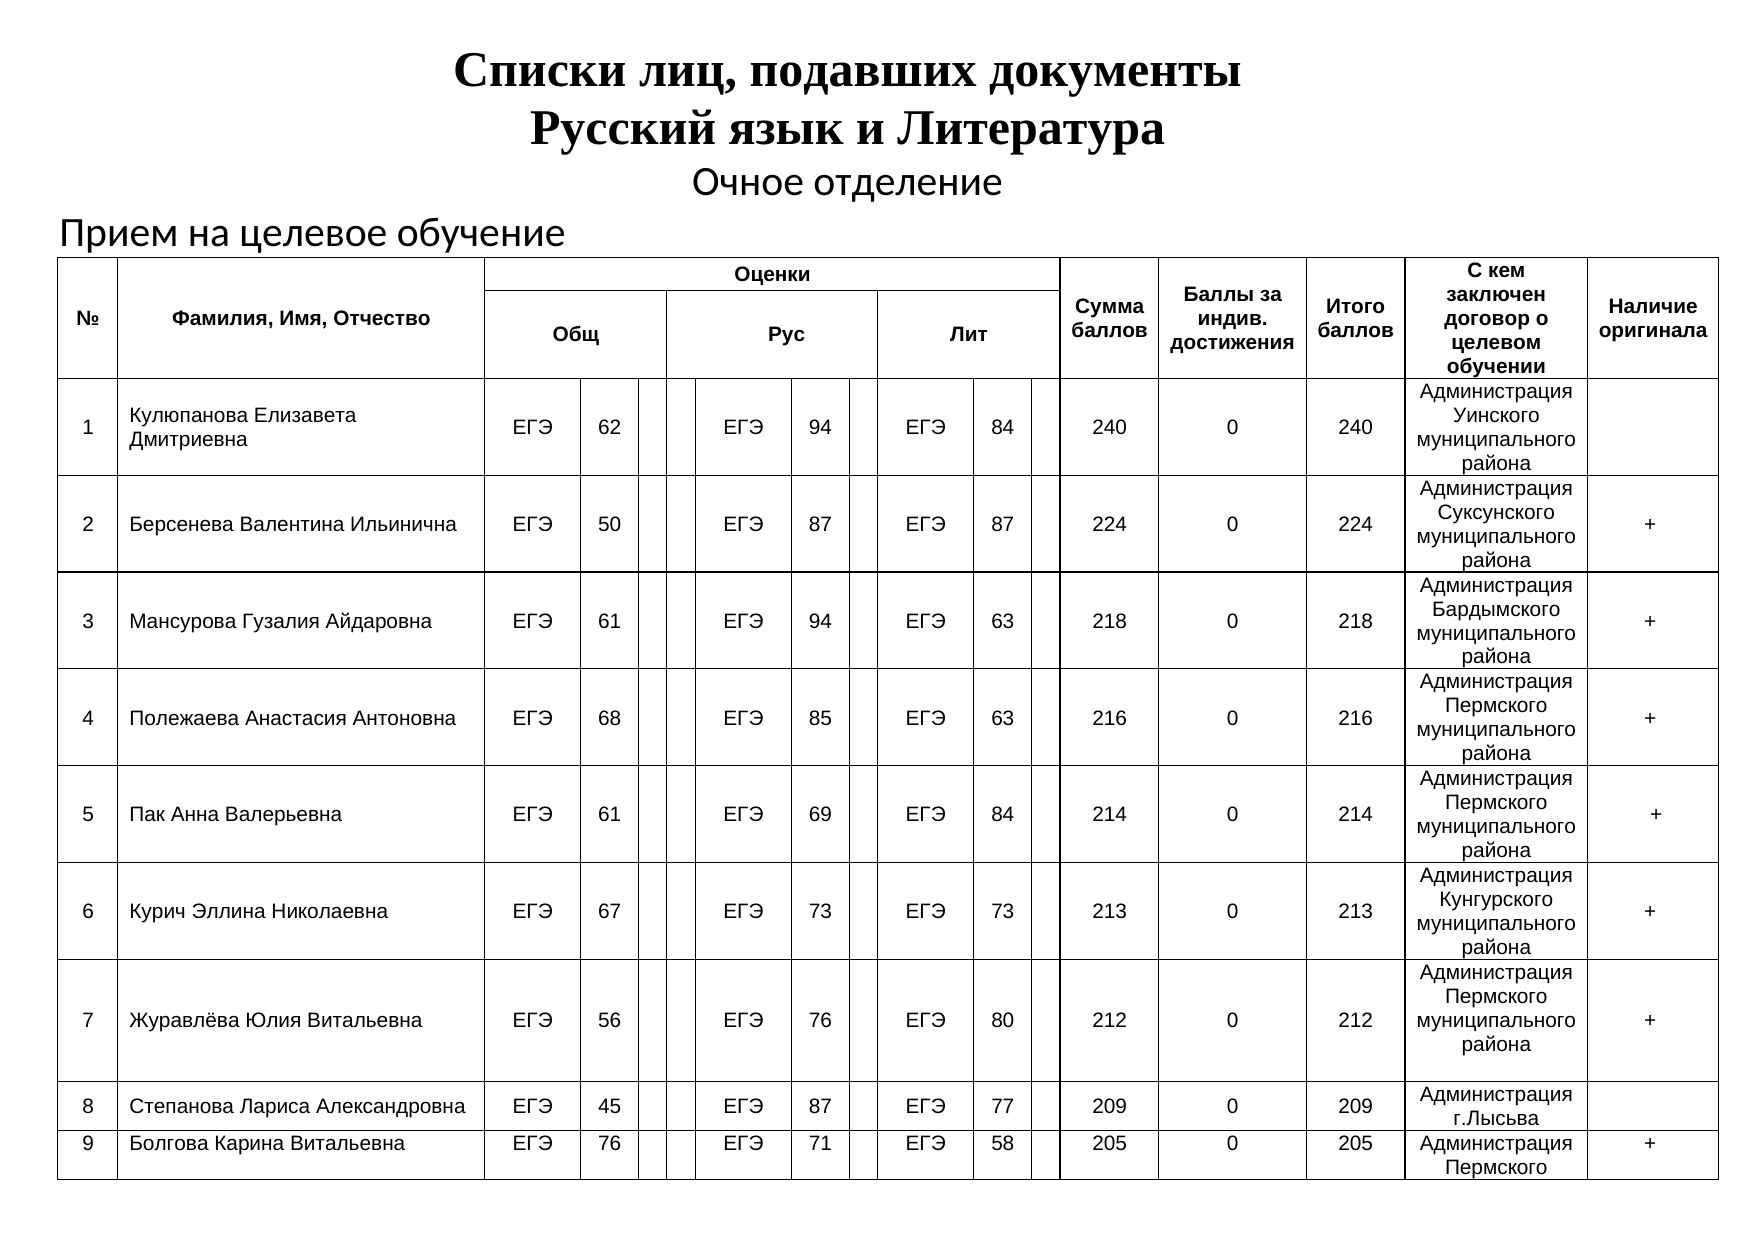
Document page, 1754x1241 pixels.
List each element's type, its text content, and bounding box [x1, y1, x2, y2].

table_cell [850, 1131, 877, 1178]
table_cell ЕГЭ [485, 573, 580, 668]
table_cell + [1588, 1131, 1718, 1178]
table_cell 213 [1307, 863, 1404, 959]
table_cell 8 [58, 1082, 117, 1129]
text Русский язык и Литература [59, 98, 1636, 155]
table_cell 216 [1307, 669, 1404, 765]
table_cell [667, 960, 695, 1081]
table_cell ЕГЭ [696, 863, 791, 959]
table_cell Общ [485, 291, 666, 378]
table_cell Журавлёва Юлия Витальевна [118, 960, 484, 1081]
table_cell [850, 476, 877, 571]
table_cell 85 [792, 669, 849, 765]
table_cell ЕГЭ [485, 379, 580, 474]
table_cell 7 [58, 960, 117, 1081]
text Очное отделение [59, 155, 1636, 206]
table_cell [639, 573, 666, 668]
table_cell 80 [974, 960, 1031, 1081]
table_cell [1032, 379, 1059, 474]
table_cell 0 [1159, 669, 1306, 765]
table_cell 84 [974, 766, 1031, 862]
table_cell [667, 476, 695, 571]
table_cell 94 [792, 379, 849, 474]
table_header Сумма баллов [1061, 258, 1158, 378]
table_cell Полежаева Анастасия Антоновна [118, 669, 484, 765]
table_cell 84 [974, 379, 1031, 474]
table_cell [1588, 379, 1718, 474]
table_cell 218 [1061, 573, 1158, 668]
table_cell ЕГЭ [485, 1082, 580, 1129]
table_cell + [1588, 960, 1718, 1081]
table_header № [58, 258, 117, 378]
table_cell ЕГЭ [878, 669, 973, 765]
table_cell ЕГЭ [878, 863, 973, 959]
table_cell Кулюпанова Елизавета Дмитриевна [118, 379, 484, 474]
table_cell [1032, 766, 1059, 862]
table_header Оценки [485, 258, 1059, 290]
table_cell 214 [1061, 766, 1158, 862]
table_cell ЕГЭ [878, 766, 973, 862]
table_cell 68 [581, 669, 638, 765]
table_cell 61 [581, 573, 638, 668]
table_header Итого баллов [1307, 258, 1404, 378]
table_cell 212 [1307, 960, 1404, 1081]
table_cell 214 [1307, 766, 1404, 862]
table_cell 240 [1061, 379, 1158, 474]
table_cell 205 [1061, 1131, 1158, 1178]
table_cell [639, 379, 666, 474]
table_cell [667, 1131, 695, 1178]
text Прием на целевое обучение [59, 206, 1636, 257]
table_cell ЕГЭ [485, 863, 580, 959]
table_cell 209 [1307, 1082, 1404, 1129]
table_cell 63 [974, 669, 1031, 765]
table_cell 87 [974, 476, 1031, 571]
table_cell ЕГЭ [878, 960, 973, 1081]
table_cell 73 [974, 863, 1031, 959]
table_cell 1 [58, 379, 117, 474]
table_cell 58 [974, 1131, 1031, 1178]
table_header Баллы за индив. достижения [1159, 258, 1306, 378]
table_cell 71 [792, 1131, 849, 1178]
table_cell 3 [58, 573, 117, 668]
table_cell [667, 291, 695, 378]
table_header С кем заключен договор о целевом обучении [1406, 258, 1587, 378]
table_cell 61 [581, 766, 638, 862]
table_cell 0 [1159, 1082, 1306, 1129]
table_cell ЕГЭ [696, 379, 791, 474]
table_cell 0 [1159, 863, 1306, 959]
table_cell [118, 1131, 484, 1178]
table_cell + [1588, 863, 1718, 959]
table_cell [1032, 960, 1059, 1081]
table_cell [639, 863, 666, 959]
table_cell 0 [1159, 573, 1306, 668]
table_cell 63 [974, 573, 1031, 668]
table_cell + [1588, 669, 1718, 765]
table_cell ЕГЭ [696, 573, 791, 668]
table_cell [1032, 669, 1059, 765]
table_cell Администрация Уинского муниципального района [1406, 379, 1587, 474]
table_cell 76 [581, 1131, 638, 1178]
table_cell Курич Эллина Николаевна [118, 863, 484, 959]
table_cell Администрация Пермского муниципального района [1406, 960, 1587, 1081]
table_cell 87 [792, 1082, 849, 1129]
table_cell [667, 1082, 695, 1129]
table_cell Мансурова Гузалия Айдаровна [118, 573, 484, 668]
table_cell Пак Анна Валерьевна [118, 766, 484, 862]
table_cell Администрация Пермского муниципального района [1406, 669, 1587, 765]
table_cell 240 [1307, 379, 1404, 474]
table_cell ЕГЭ [485, 960, 580, 1081]
table_cell 94 [792, 573, 849, 668]
table_cell [667, 766, 695, 862]
table_cell 69 [792, 766, 849, 862]
table_cell 67 [581, 863, 638, 959]
table_cell 205 [1307, 1131, 1404, 1178]
table_cell [1588, 1082, 1718, 1129]
table_cell 0 [1159, 766, 1306, 862]
table_cell [1032, 863, 1059, 959]
table_cell [850, 573, 877, 668]
table_cell [1032, 1131, 1059, 1178]
table_cell ЕГЭ [878, 573, 973, 668]
table_cell [667, 669, 695, 765]
table_cell [639, 1131, 666, 1178]
table_cell [667, 573, 695, 668]
table_cell [850, 379, 877, 474]
table_cell 45 [581, 1082, 638, 1129]
table_cell 50 [581, 476, 638, 571]
table_cell [639, 669, 666, 765]
table_cell ЕГЭ [696, 960, 791, 1081]
text Списки лиц, подавших документы [59, 40, 1636, 98]
table_cell 212 [1061, 960, 1158, 1081]
table_cell [850, 1082, 877, 1129]
table_cell [1032, 476, 1059, 571]
table_cell Администрация г.Лысьва [1406, 1082, 1587, 1129]
table_cell ЕГЭ [485, 1131, 580, 1178]
table_cell Администрация Кунгурского муниципального района [1406, 863, 1587, 959]
table_cell 224 [1307, 476, 1404, 571]
table_cell ЕГЭ [485, 766, 580, 862]
table_cell 216 [1061, 669, 1158, 765]
table_cell 224 [1061, 476, 1158, 571]
table_cell Лит [878, 291, 1059, 378]
table_cell ЕГЭ [696, 766, 791, 862]
table_cell Берсенева Валентина Ильинична [118, 476, 484, 571]
table_cell + [1588, 476, 1718, 571]
table_cell 2 [58, 476, 117, 571]
table_cell ЕГЭ [878, 1131, 973, 1178]
table_cell 87 [792, 476, 849, 571]
table_cell 209 [1061, 1082, 1158, 1129]
table_cell Рус [695, 291, 877, 378]
table_cell ЕГЭ [696, 669, 791, 765]
table_cell 56 [581, 960, 638, 1081]
table_cell 73 [792, 863, 849, 959]
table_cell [1406, 1131, 1587, 1178]
table_cell 5 [58, 766, 117, 862]
table_cell 6 [58, 863, 117, 959]
table_cell [639, 476, 666, 571]
table_cell ЕГЭ [878, 1082, 973, 1129]
table_cell [1032, 573, 1059, 668]
table_cell 213 [1061, 863, 1158, 959]
table_cell 62 [581, 379, 638, 474]
table_cell [1032, 1082, 1059, 1129]
table_cell 0 [1159, 960, 1306, 1081]
table_header Наличие оригинала [1588, 258, 1718, 378]
table_header Фамилия, Имя, Отчество [118, 258, 484, 378]
table_cell 77 [974, 1082, 1031, 1129]
table_cell [850, 863, 877, 959]
table_cell [667, 863, 695, 959]
table_cell 4 [58, 669, 117, 765]
table_cell 0 [1159, 379, 1306, 474]
table_cell [850, 960, 877, 1081]
table_cell ЕГЭ [878, 379, 973, 474]
table_cell [850, 766, 877, 862]
table_cell ЕГЭ [485, 669, 580, 765]
table_cell ЕГЭ [878, 476, 973, 571]
table_cell [639, 766, 666, 862]
table_cell [639, 1082, 666, 1129]
table_cell 9 [58, 1131, 117, 1178]
table_cell 0 [1159, 476, 1306, 571]
table_cell [850, 669, 877, 765]
table_cell [639, 960, 666, 1081]
table_cell ЕГЭ [696, 1131, 791, 1178]
table_cell Администрация Суксунского муниципального района [1406, 476, 1587, 571]
table_cell [667, 379, 695, 474]
table_cell ЕГЭ [485, 476, 580, 571]
table_cell Администрация Бардымского муниципального района [1406, 573, 1587, 668]
table_cell Степанова Лариса Александровна [118, 1082, 484, 1129]
table_cell Администрация Пермского муниципального района [1406, 766, 1587, 862]
table_cell ЕГЭ [696, 476, 791, 571]
table_cell + [1588, 573, 1718, 668]
table_cell 218 [1307, 573, 1404, 668]
table_cell + [1588, 766, 1718, 862]
table_cell 0 [1159, 1131, 1306, 1178]
table_cell 76 [792, 960, 849, 1081]
table_cell ЕГЭ [696, 1082, 791, 1129]
